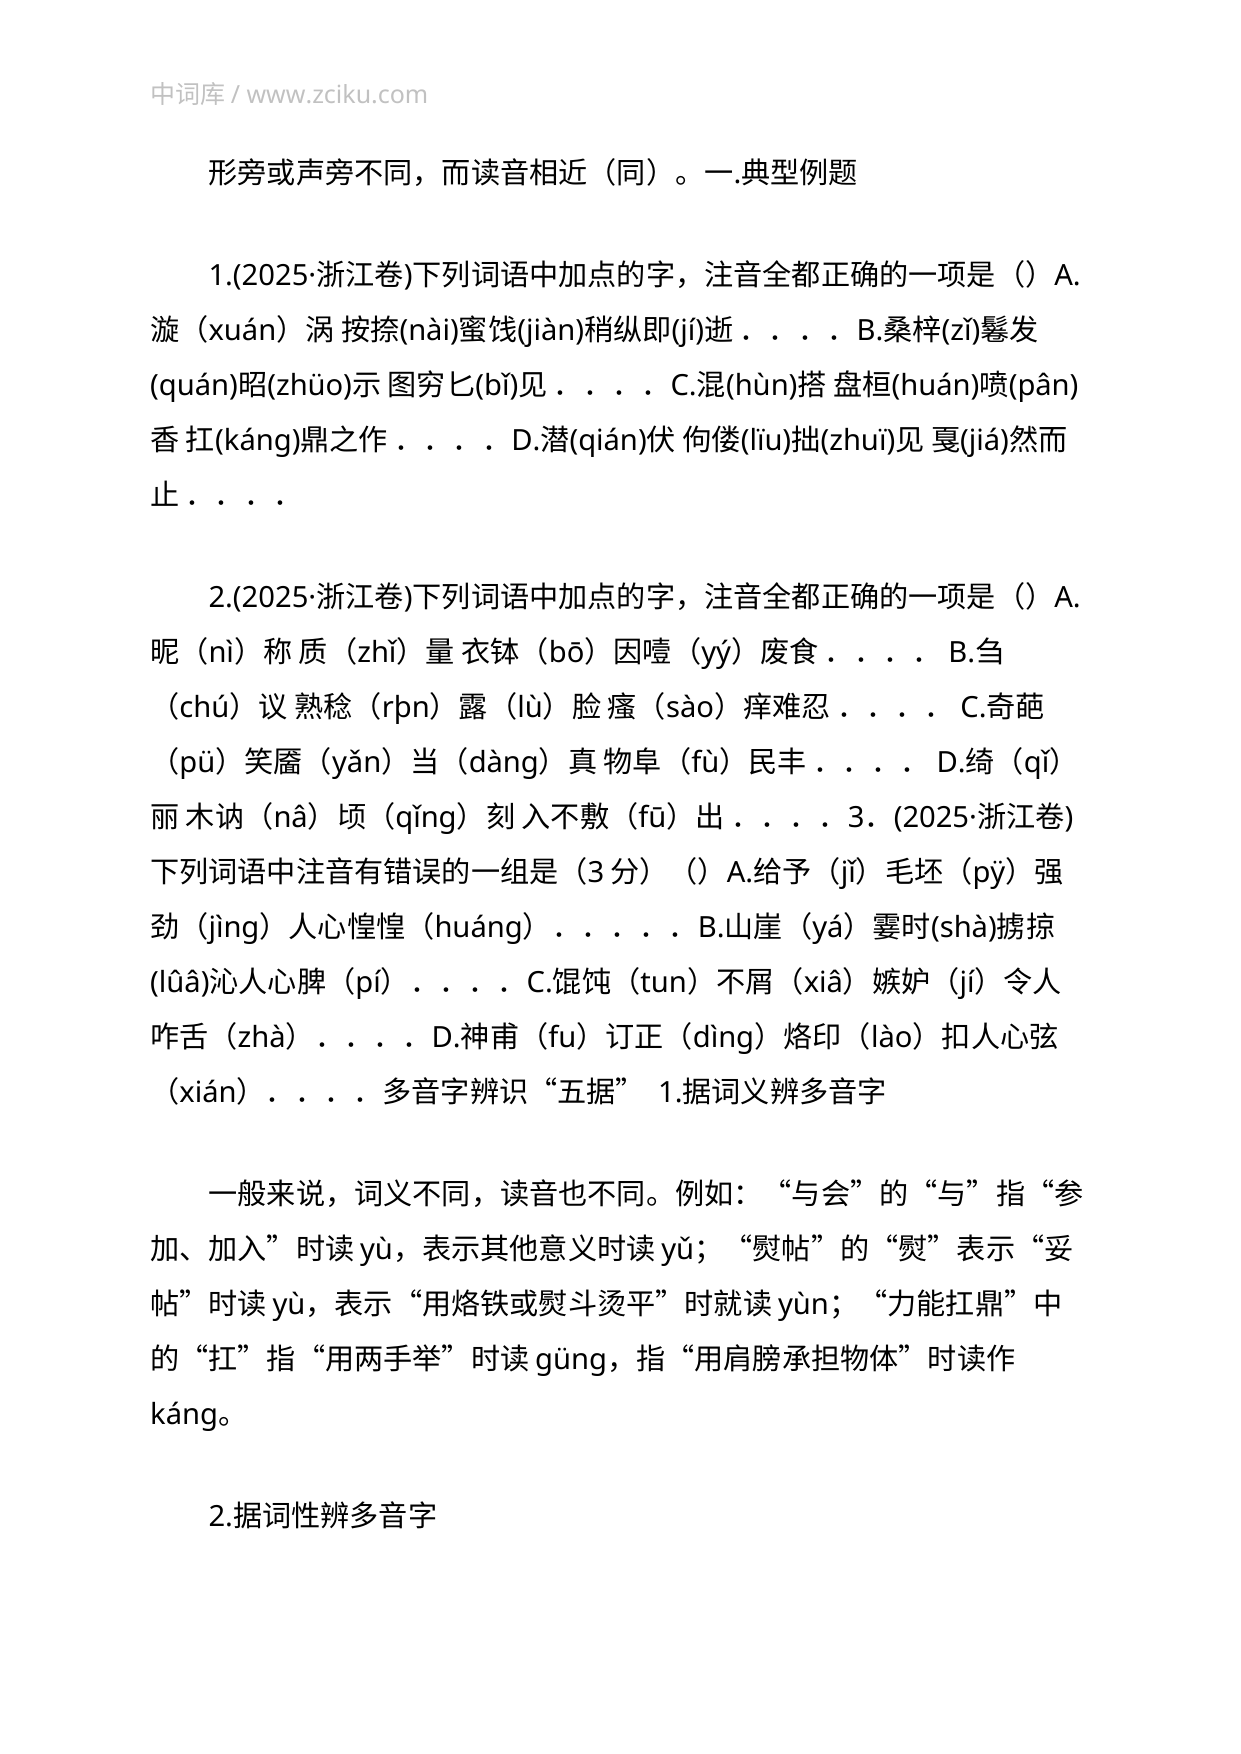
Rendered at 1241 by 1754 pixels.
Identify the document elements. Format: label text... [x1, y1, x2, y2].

text 2.据词性辨多音字 [150, 1493, 1090, 1535]
text 一般来说，词义不同，读音也不同。例如：“与会”的“与”指“参加、加入”时读yù，表示其他意义时读yǔ；“熨帖”的“熨”表示“妥帖”时读yù，表示“用烙铁或熨斗烫平”时就读yùn；“力能扛鼎”中的“扛”指“用两手举”时读ɡünɡ，指“用肩膀承担物体”时读作kánɡ。 [150, 1171, 1090, 1433]
text 2.(2025·浙江卷)下列词语中加点的字，注音全都正确的一项是（）A.昵（nì）称 质（zhǐ）量 衣钵（bō）因噎（yý）废食 ．．．． B.刍（chú）议 熟稔（rþn）露（lù）脸 瘙（sào）痒难忍 ．．．． C.奇葩（pü）笑靥（yǎn）当（dàng）真 物阜（fù）民丰 ．．．． D.绮（qǐ）丽 木讷（nâ）顷（qǐng）刻 入不敷（fū）出 ．．．．3．(2025·浙江卷)下列词语中注音有错误的一组是（3分）（）A.给予（jǐ）毛坯（pÿ）强劲（jìnɡ）人心惶惶（huánɡ）．．．．．B.山崖（yá）霎时(shà)掳掠(lûâ)沁人心脾（pí）．．．．C.馄饨（tun）不屑（xiâ）嫉妒（jí）令人咋舌（zhà）．．．．D.神甫（fu）订正（dìnɡ）烙印（lào）扣人心弦（xián）．．．．多音字辨识“五据” 1.据词义辨多音字 [150, 574, 1090, 1111]
text 形旁或声旁不同，而读音相近（同）。一.典型例题 [150, 150, 1090, 192]
text 1.(2025·浙江卷)下列词语中加点的字，注音全都正确的一项是（）A.漩（xuán）涡 按捺(nài)蜜饯(jiàn)稍纵即(jí)逝 ．．．．B.桑梓(zǐ)鬈发(quán)昭(zhüo)示 图穷匕(bǐ)见 ．．．．C.混(hùn)搭 盘桓(huán)喷(pân)香 扛(káng)鼎之作 ．．．．D.潜(qián)伏 佝偻(lïu)拙(zhuï)见 戛(jiá)然而止 ．．．． [150, 252, 1090, 514]
